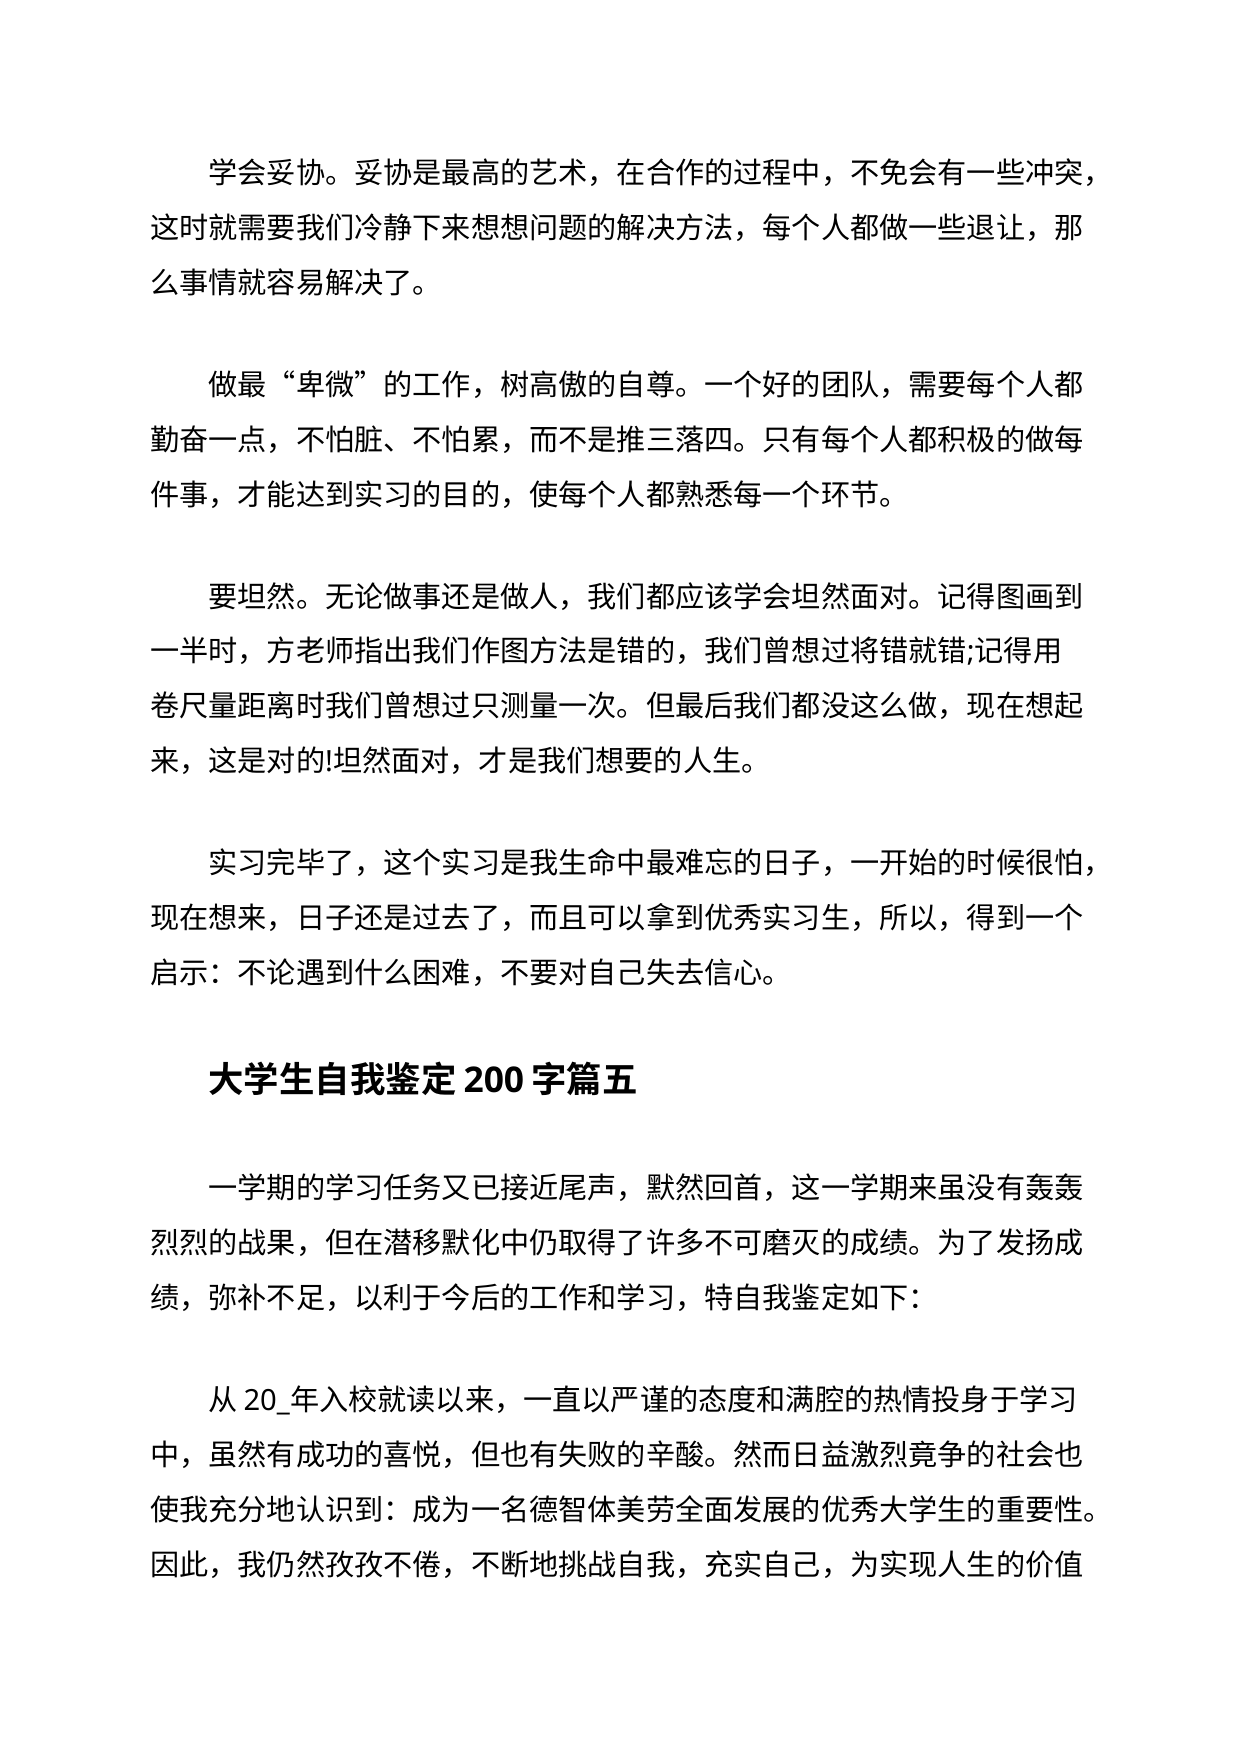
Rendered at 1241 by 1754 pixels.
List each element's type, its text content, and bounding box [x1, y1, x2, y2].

text 一学期的学习任务又已接近尾声，默然回首，这一学期来虽没有轰轰烈烈的战果，但在潜移默化中仍取得了许多不可磨灭的成绩。为了发扬成绩，弥补不足，以利于今后的工作和学习，特自我鉴定如下： [150, 1165, 1090, 1317]
text 学会妥协。妥协是最高的艺术，在合作的过程中，不免会有一些冲突，这时就需要我们冷静下来想想问题的解决方法，每个人都做一些退让，那么事情就容易解决了。 [150, 150, 1090, 302]
text 实习完毕了，这个实习是我生命中最难忘的日子，一开始的时候很怕，现在想来，日子还是过去了，而且可以拿到优秀实习生，所以，得到一个启示：不论遇到什么困难，不要对自己失去信心。 [150, 840, 1090, 992]
text 要坦然。无论做事还是做人，我们都应该学会坦然面对。记得图画到一半时，方老师指出我们作图方法是错的，我们曾想过将错就错;记得用卷尺量距离时我们曾想过只测量一次。但最后我们都没这么做，现在想起来，这是对的!坦然面对，才是我们想要的人生。 [150, 573, 1090, 780]
text 大学生自我鉴定200字篇五 [150, 1051, 1090, 1103]
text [150, 1377, 1090, 1584]
text 做最“卑微”的工作，树高傲的自尊。一个好的团队，需要每个人都勤奋一点，不怕脏、不怕累，而不是推三落四。只有每个人都积极的做每件事，才能达到实习的目的，使每个人都熟悉每一个环节。 [150, 362, 1090, 514]
